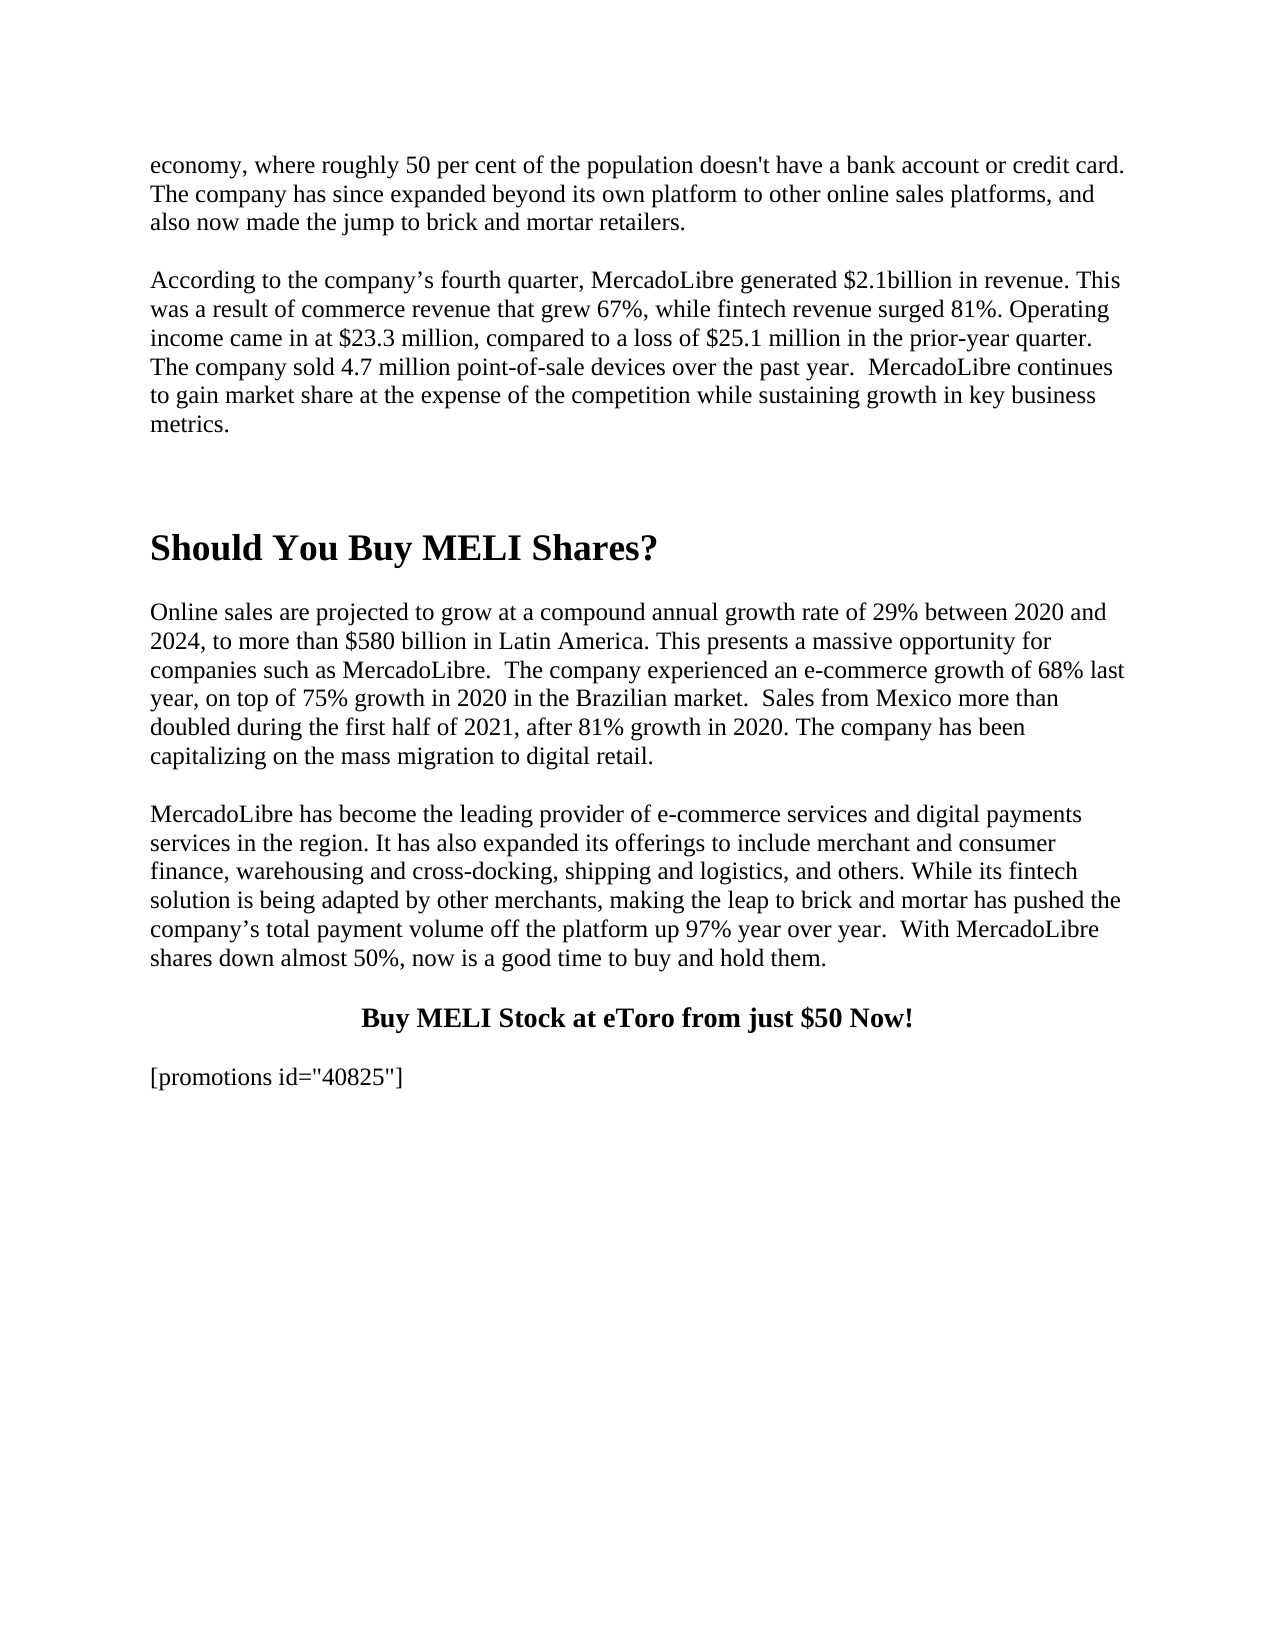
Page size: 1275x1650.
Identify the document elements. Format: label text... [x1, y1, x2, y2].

text According to the company’s fourth quarter, MercadoLibre generated $2.1billion in revenue. This was a result of commerce revenue that grew 67%, while fintech revenue surged 81%. Operating income came in at $23.3 million, compared to a loss of $25.1 million in the prior-year quarter. The company sold 4.7 million point-of-sale devices over the past year. MercadoLibre continues to gain market share at the expense of the competition while sustaining growth in key business metrics. [150, 265, 1125, 438]
subtitle Should You Buy MELI Shares? [150, 525, 1125, 568]
subtitle Buy MELI Stock at eToro from just $50 Now! [150, 1001, 1125, 1033]
text Online sales are projected to grow at a compound annual growth rate of 29% between 2020 and 2024, to more than $580 billion in Latin America. This presents a massive opportunity for companies such as MercadoLibre. The company experienced an e-commerce growth of 68% last year, on top of 75% growth in 2020 in the Brazilian market. Sales from Mexico more than doubled during the first half of 2021, after 81% growth in 2020. The company has been capitalizing on the mass migration to digital retail. [150, 597, 1125, 770]
text MercadoLibre has become the leading provider of e-commerce services and digital payments services in the region. It has also expanded its offerings to include merchant and consumer finance, warehousing and cross-docking, shipping and logistics, and others. While its fintech solution is being adapted by other merchants, making the leap to brick and mortar has pushed the company’s total payment volume off the platform up 97% year over year. With MercadoLibre shares down almost 50%, now is a good time to buy and hold them. [150, 799, 1125, 971]
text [150, 150, 1125, 236]
text [promotions id="40825"] [150, 1062, 1125, 1091]
